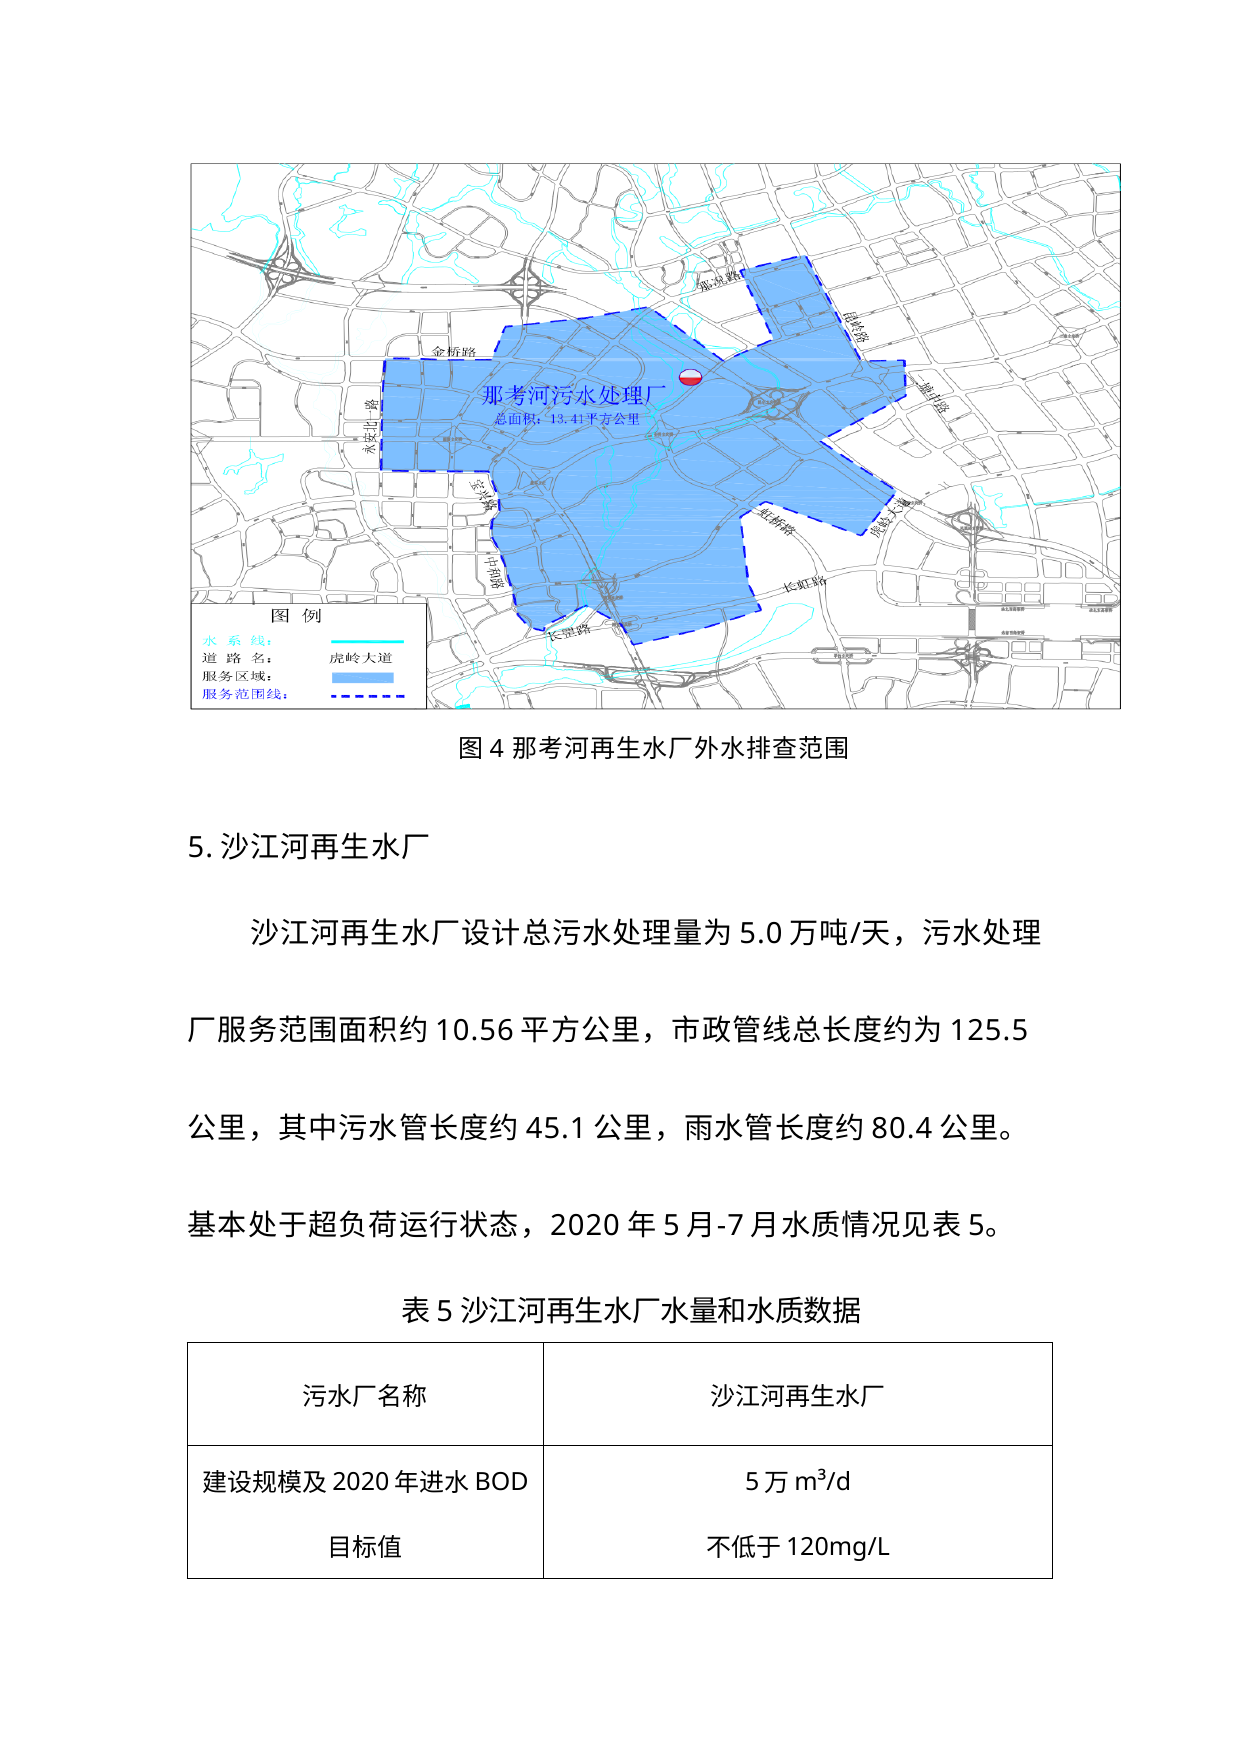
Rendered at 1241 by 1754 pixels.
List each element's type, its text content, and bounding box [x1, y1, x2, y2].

table_header 沙江河再生水厂 [544, 1343, 1052, 1445]
table_cell 5万m³/d 不低于120mg/L [544, 1446, 1052, 1578]
text 沙江河再生水厂设计总污水处理量为5.0万吨/天，污水处理厂服务范围面积约10.56平方公里，市政管线总长度约为125.5公里，其中污水管长度约45.1公里，雨水管长度约80.4公里。基本处于超负荷运行状态，2020年5月-7月水质情况见表5。 [187, 898, 1053, 1256]
picture [187, 162, 1125, 714]
text 图4 那考河再生水厂外水排查范围 [187, 714, 1053, 779]
text 表5 沙江河再生水厂水量和水质数据 [187, 1277, 1053, 1342]
list 沙江河再生水厂 [187, 812, 1053, 877]
table_header 污水厂名称 [188, 1343, 543, 1445]
table_cell 建设规模及2020年进水BOD目标值 [188, 1446, 543, 1578]
